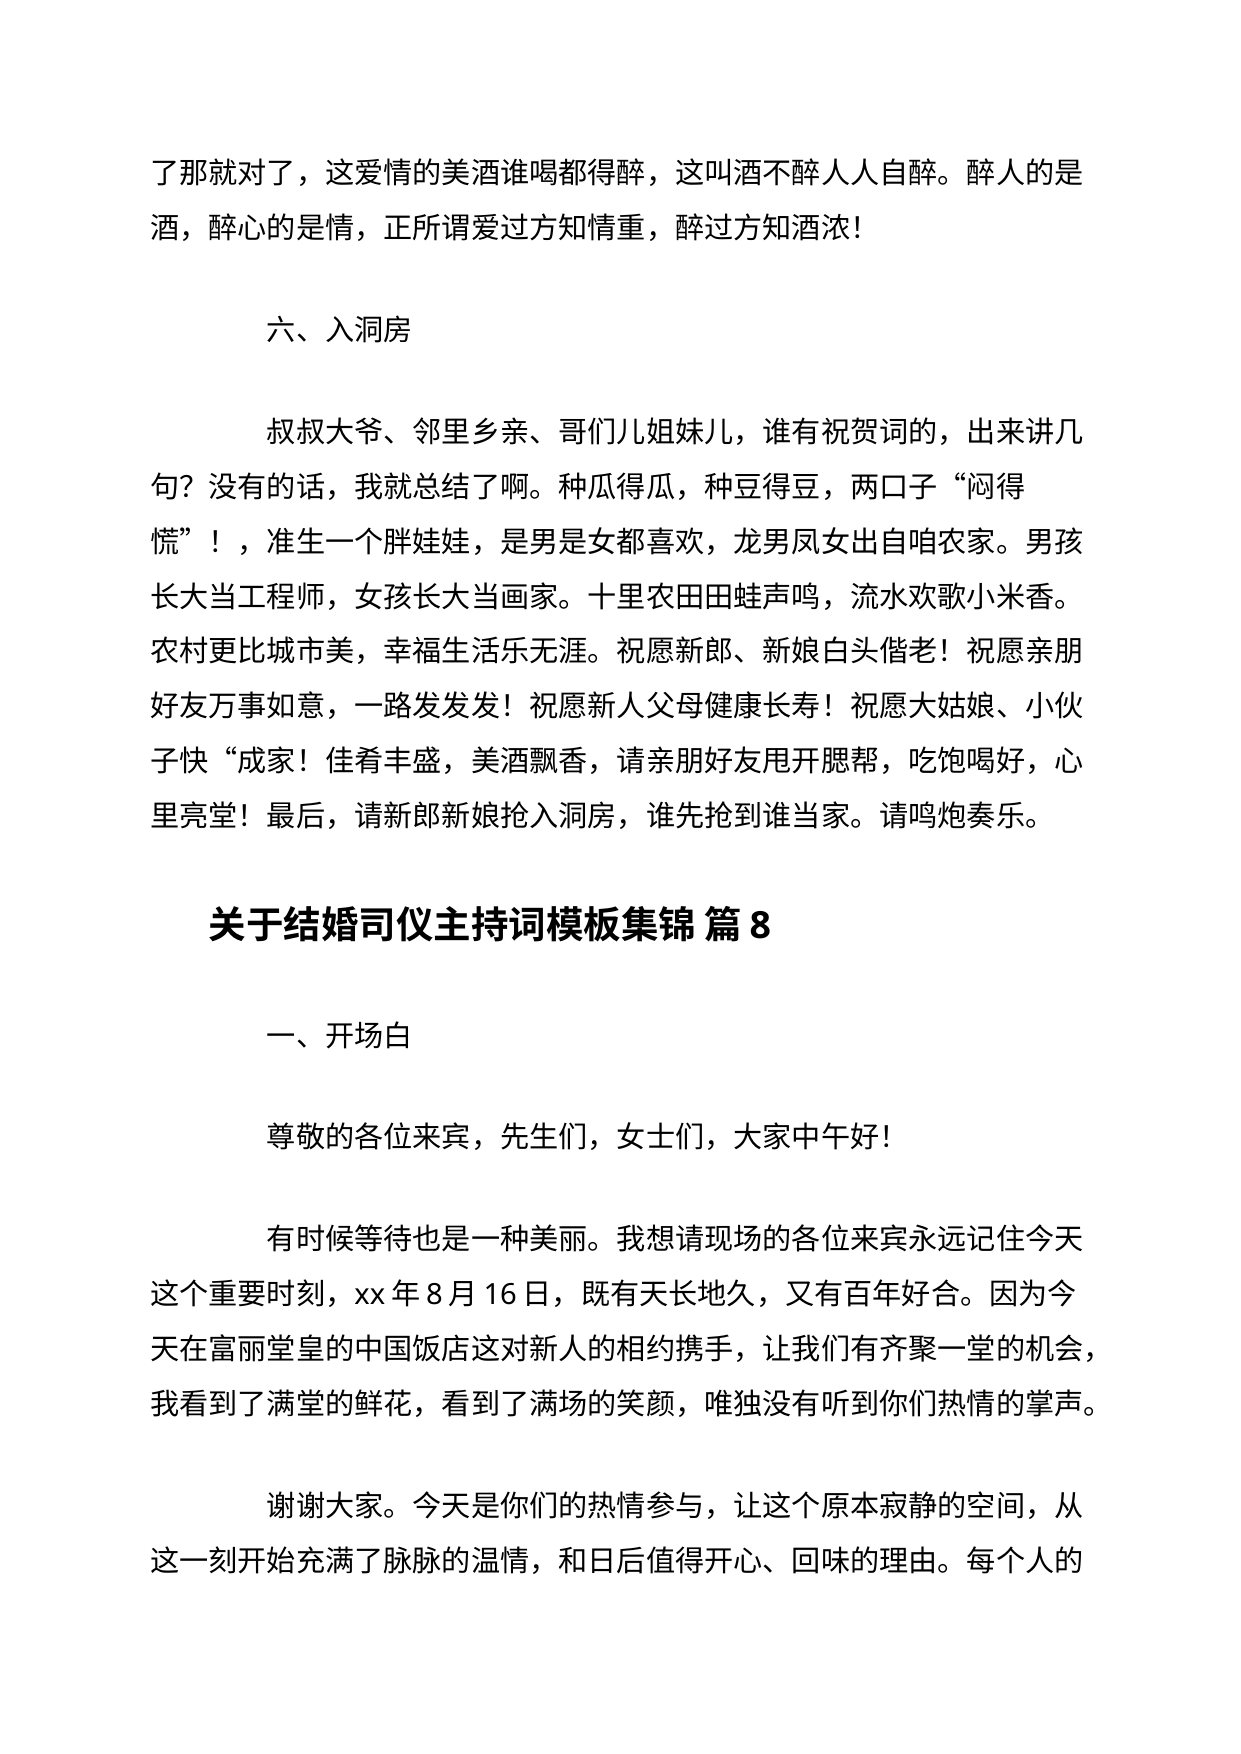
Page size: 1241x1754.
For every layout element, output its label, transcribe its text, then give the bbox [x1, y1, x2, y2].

text 有时候等待也是一种美丽。我想请现场的各位来宾永远记住今天这个重要时刻，xx年8月16日，既有天长地久，又有百年好合。因为今天在富丽堂皇的中国饭店这对新人的相约携手，让我们有齐聚一堂的机会，我看到了满堂的鲜花，看到了满场的笑颜，唯独没有听到你们热情的掌声。 [150, 1216, 1090, 1423]
text 关于结婚司仪主持词模板集锦 篇8 [150, 894, 1090, 949]
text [150, 150, 1090, 247]
text 尊敬的各位来宾，先生们，女士们，大家中午好！ [150, 1114, 1090, 1156]
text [150, 1482, 1090, 1579]
text 一、开场白 [150, 1012, 1090, 1054]
text 六、入洞房 [150, 307, 1090, 349]
text 叔叔大爷、邻里乡亲、哥们儿姐妹儿，谁有祝贺词的，出来讲几句？没有的话，我就总结了啊。种瓜得瓜，种豆得豆，两口子“闷得慌”！，准生一个胖娃娃，是男是女都喜欢，龙男凤女出自咱农家。男孩长大当工程师，女孩长大当画家。十里农田田蛙声鸣，流水欢歌小米香。农村更比城市美，幸福生活乐无涯。祝愿新郎、新娘白头偕老！祝愿亲朋好友万事如意，一路发发发！祝愿新人父母健康长寿！祝愿大姑娘、小伙子快“成家！佳肴丰盛，美酒飘香，请亲朋好友甩开腮帮，吃饱喝好，心里亮堂！最后，请新郎新娘抢入洞房，谁先抢到谁当家。请鸣炮奏乐。 [150, 408, 1090, 835]
